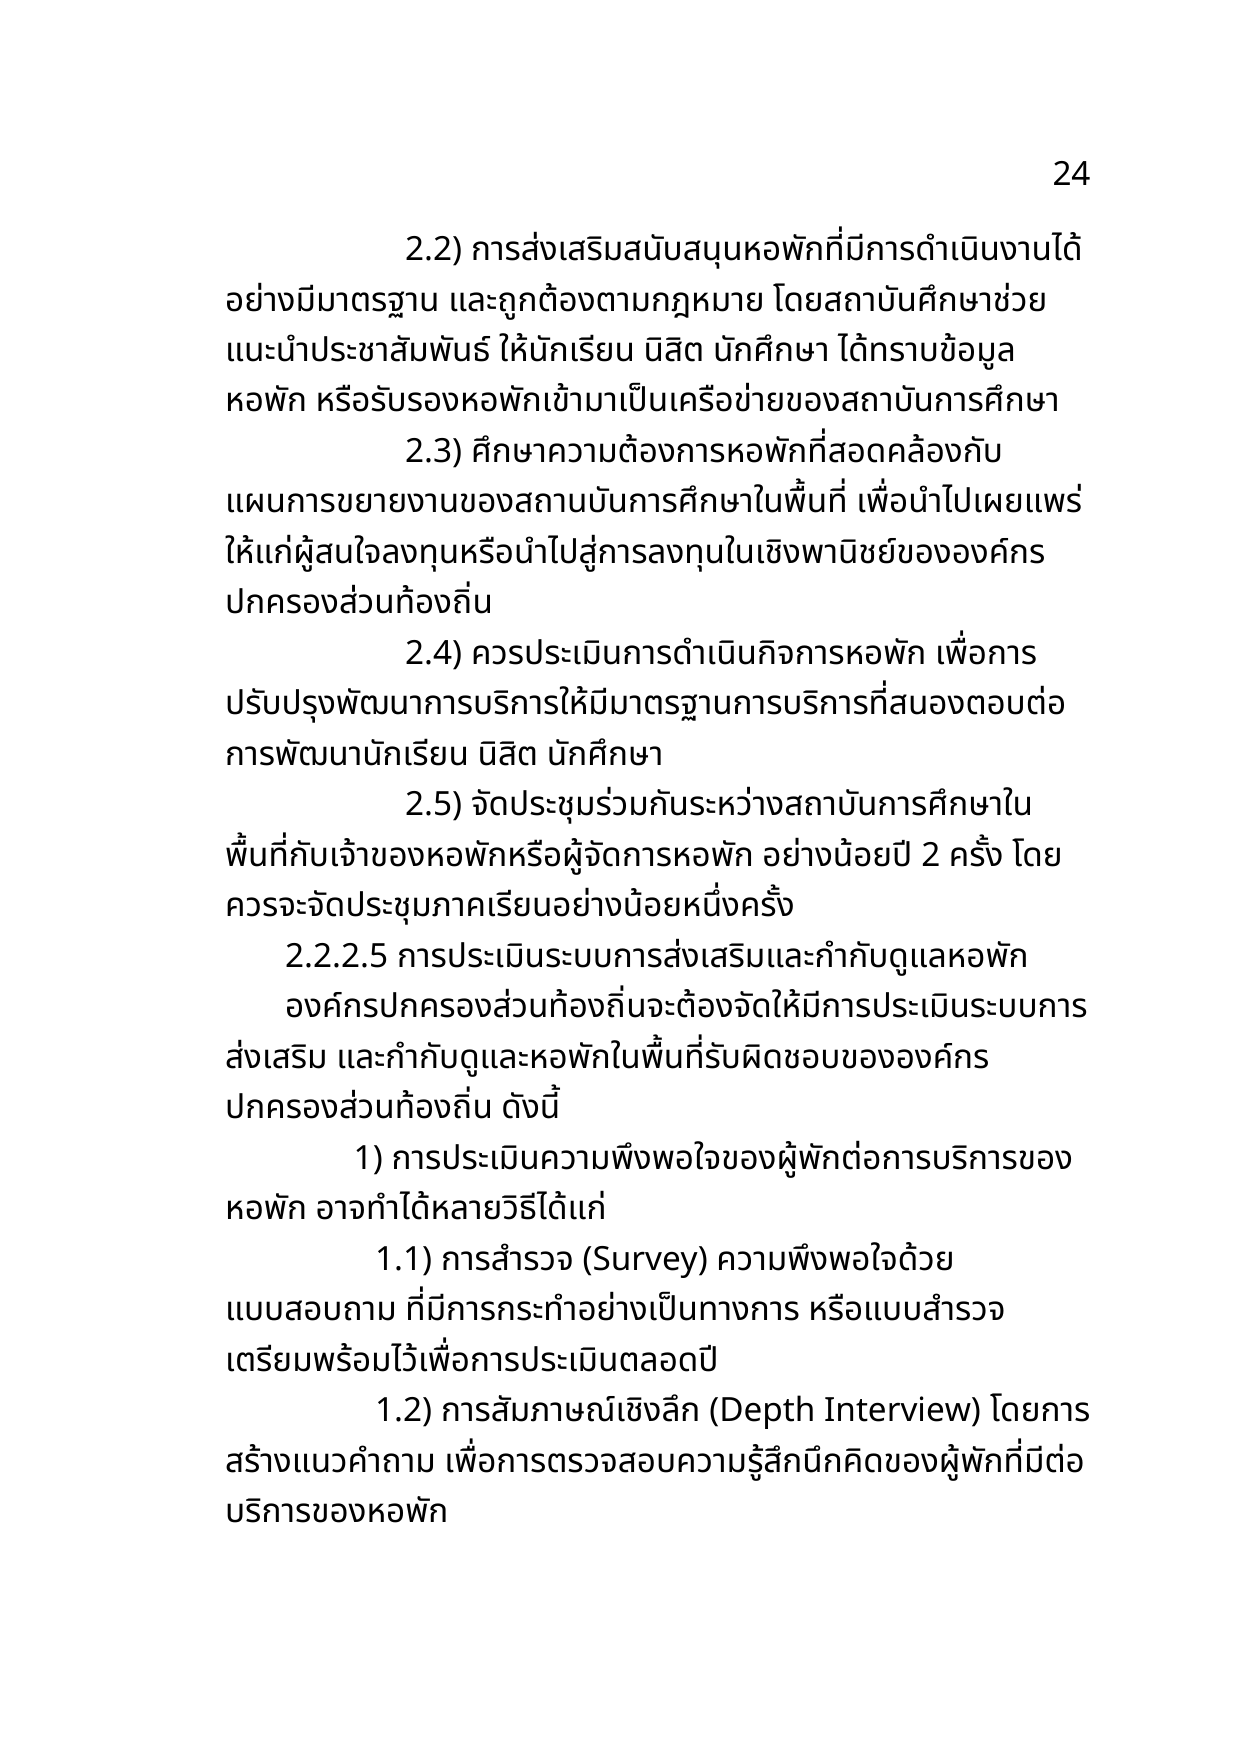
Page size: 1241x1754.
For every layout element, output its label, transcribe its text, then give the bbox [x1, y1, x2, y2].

text 2.2) การส่งเสริมสนับสนุนหอพักที่มีการดำเนินงานได้อย่างมีมาตรฐาน และถูกต้องตามกฎหมาย โดยสถาบันศึกษาช่วยแนะนำประชาสัมพันธ์ ให้นักเรียน นิสิต นักศึกษา ได้ทราบข้อมูลหอพัก หรือรับรองหอพักเข้ามาเป็นเครือข่ายของสถาบันการศึกษา [225, 225, 1090, 427]
text 2.5) จัดประชุมร่วมกันระหว่างสถาบันการศึกษาในพื้นที่กับเจ้าของหอพักหรือผู้จัดการหอพัก อย่างน้อยปี 2 ครั้ง โดยควรจะจัดประชุมภาคเรียนอย่างน้อยหนึ่งครั้ง [225, 780, 1090, 932]
text 1.2) การสัมภาษณ์เชิงลึก (Depth Interview) โดยการสร้างแนวคำถาม เพื่อการตรวจสอบความรู้สึกนึกคิดของผู้พักที่มีต่อบริการของหอพัก [225, 1386, 1090, 1538]
text 2.2.2.5 การประเมินระบบการส่งเสริมและกำกับดูแลหอพัก [225, 932, 1090, 982]
text 2.4) ควรประเมินการดำเนินกิจการหอพัก เพื่อการปรับปรุงพัฒนาการบริการให้มีมาตรฐานการบริการที่สนองตอบต่อการพัฒนานักเรียน นิสิต นักศึกษา [225, 629, 1090, 780]
text องค์กรปกครองส่วนท้องถิ่นจะต้องจัดให้มีการประเมินระบบการส่งเสริม และกำกับดูและหอพักในพื้นที่รับผิดชอบขององค์กรปกครองส่วนท้องถิ่น ดังนี้ [225, 982, 1090, 1134]
text 2.3) ศึกษาความต้องการหอพักที่สอดคล้องกับแผนการขยายงานของสถานบันการศึกษาในพื้นที่ เพื่อนำไปเผยแพร่ให้แก่ผู้สนใจลงทุนหรือนำไปสู่การลงทุนในเชิงพานิชย์ขององค์กรปกครองส่วนท้องถิ่น [225, 427, 1090, 629]
text 1.1) การสำรวจ (Survey) ความพึงพอใจด้วยแบบสอบถาม ที่มีการกระทำอย่างเป็นทางการ หรือแบบสำรวจเตรียมพร้อมไว้เพื่อการประเมินตลอดปี [225, 1235, 1090, 1386]
text 1) การประเมินความพึงพอใจของผู้พักต่อการบริการของหอพัก อาจทำได้หลายวิธีได้แก่ [225, 1134, 1090, 1235]
